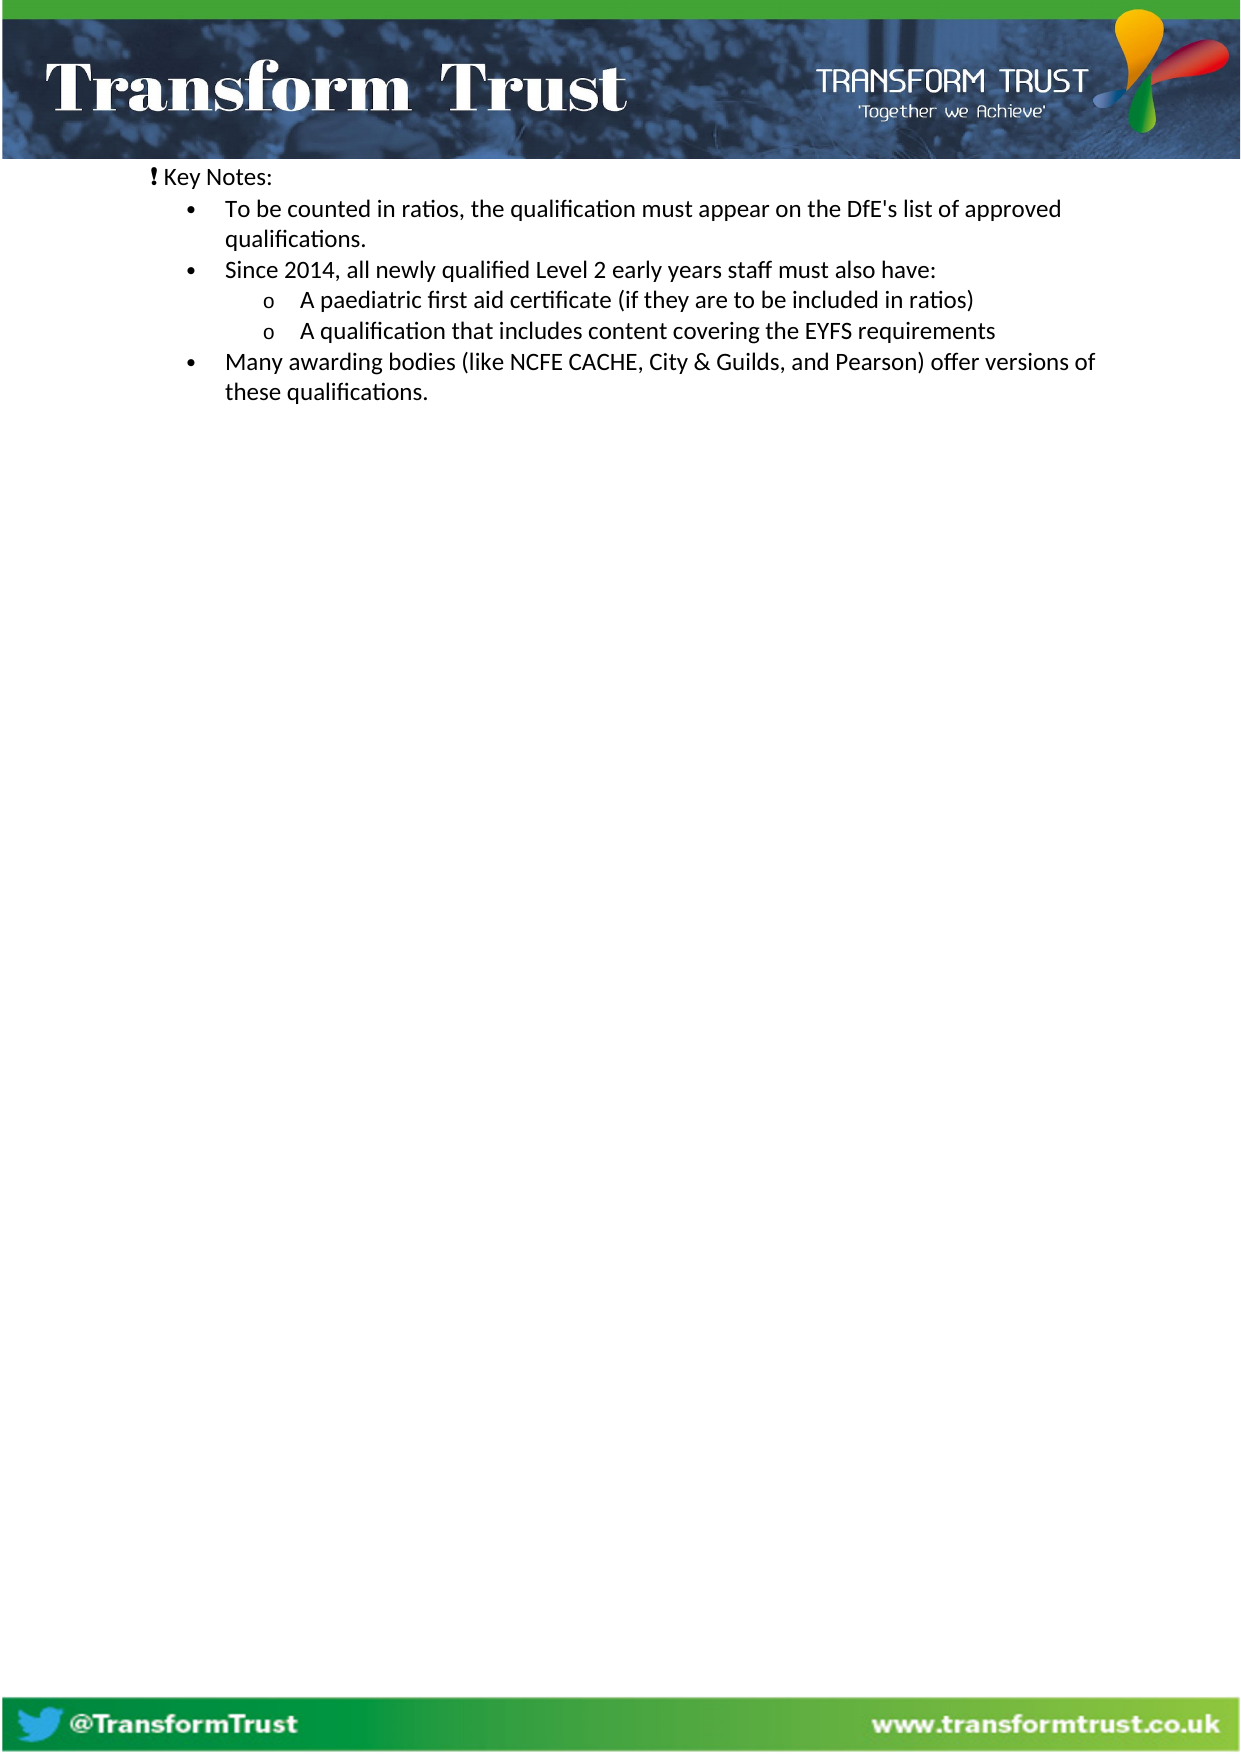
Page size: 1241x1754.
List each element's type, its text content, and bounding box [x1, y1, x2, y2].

list To be counted in ratios, the qualification must appear on the DfE's list of approved qualifications. [187, 193, 1122, 254]
picture [2, 0, 1241, 159]
list Since 2014, all newly qualified Level 2 early years staff must also have: [187, 254, 1122, 284]
list Many awarding bodies (like NCFE CACHE, City & Guilds, and Pearson) offer versions of these qualifications. [187, 346, 1122, 407]
list A paediatric first aid certificate (if they are to be included in ratios) [262, 284, 1122, 315]
list A qualification that includes content covering the EYFS requirements [262, 315, 1122, 346]
picture [2, 1695, 1241, 1754]
text ❗ Key Notes: [150, 159, 1122, 193]
